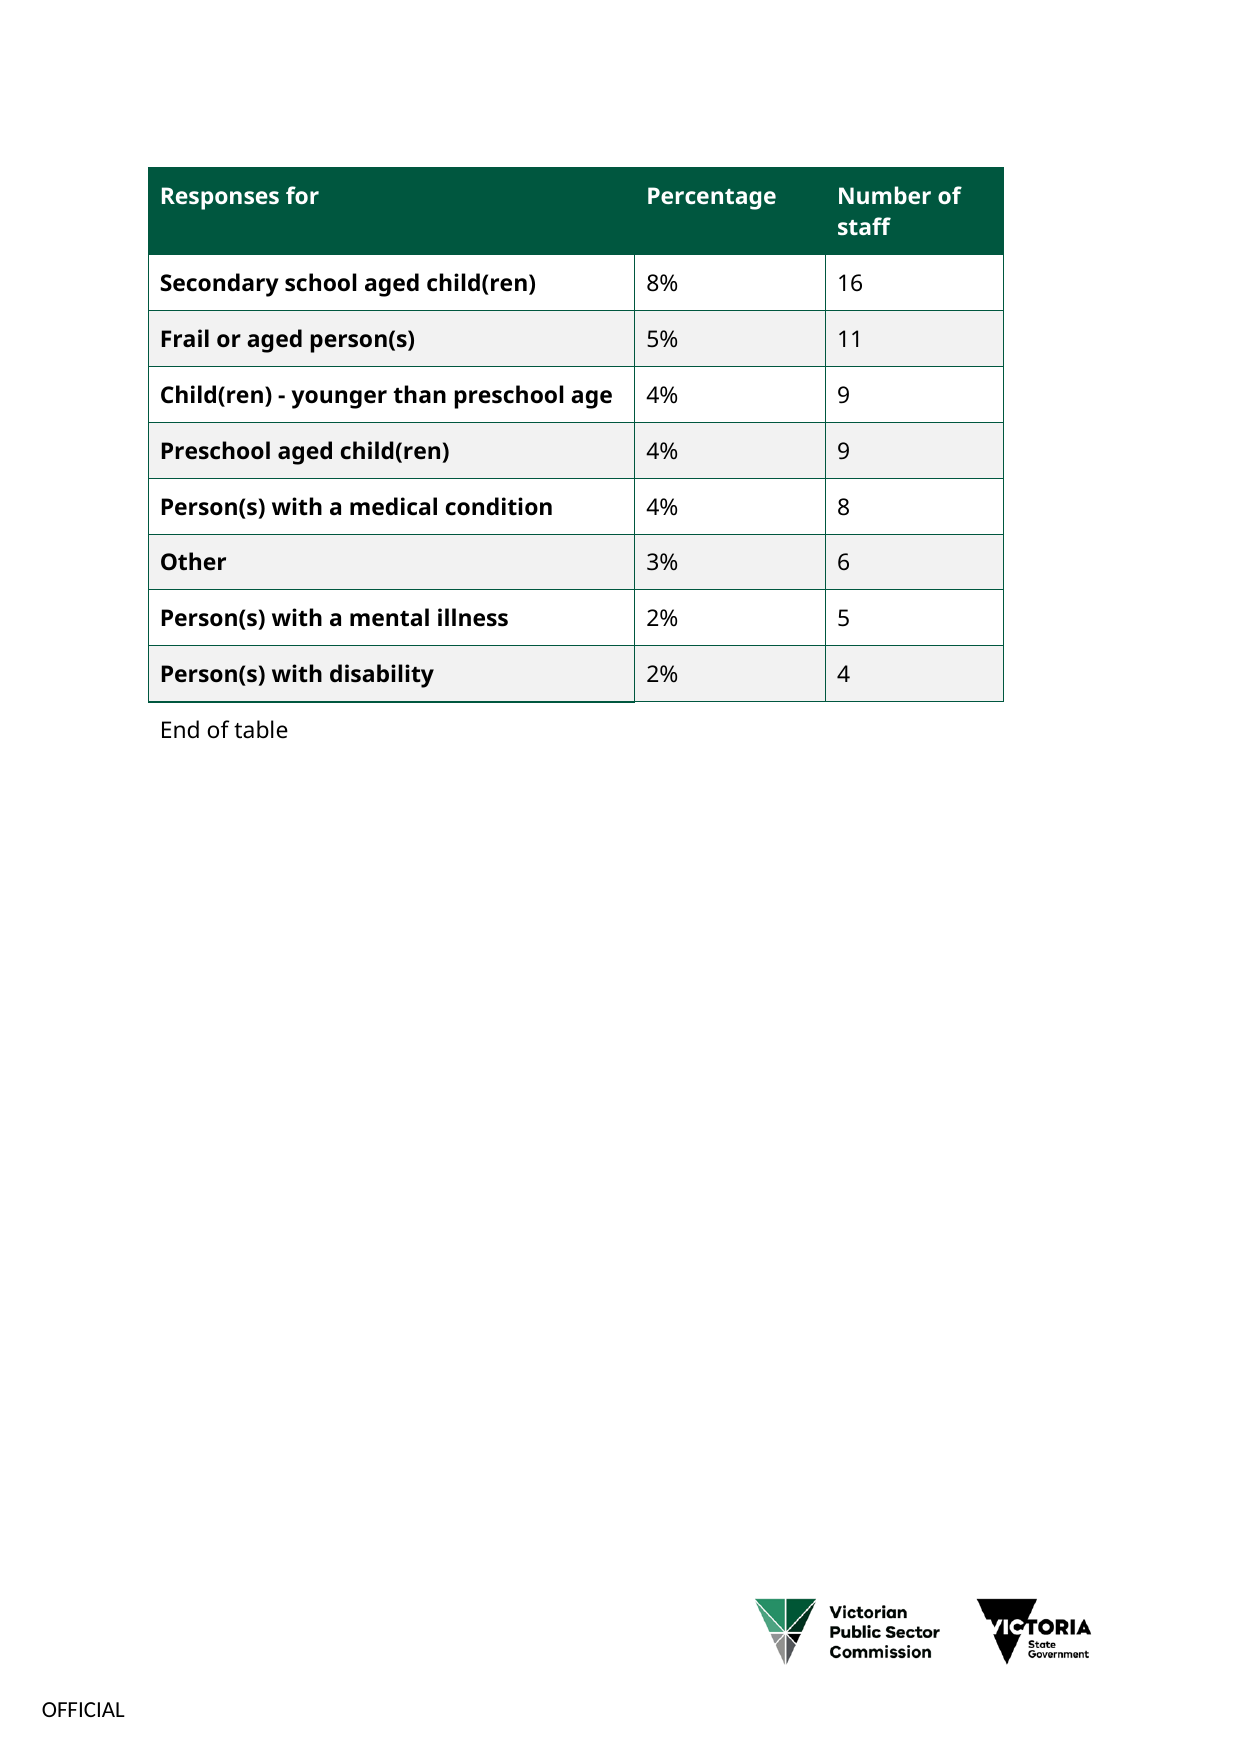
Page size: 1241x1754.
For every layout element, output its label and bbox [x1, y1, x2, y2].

picture [754, 1598, 1093, 1666]
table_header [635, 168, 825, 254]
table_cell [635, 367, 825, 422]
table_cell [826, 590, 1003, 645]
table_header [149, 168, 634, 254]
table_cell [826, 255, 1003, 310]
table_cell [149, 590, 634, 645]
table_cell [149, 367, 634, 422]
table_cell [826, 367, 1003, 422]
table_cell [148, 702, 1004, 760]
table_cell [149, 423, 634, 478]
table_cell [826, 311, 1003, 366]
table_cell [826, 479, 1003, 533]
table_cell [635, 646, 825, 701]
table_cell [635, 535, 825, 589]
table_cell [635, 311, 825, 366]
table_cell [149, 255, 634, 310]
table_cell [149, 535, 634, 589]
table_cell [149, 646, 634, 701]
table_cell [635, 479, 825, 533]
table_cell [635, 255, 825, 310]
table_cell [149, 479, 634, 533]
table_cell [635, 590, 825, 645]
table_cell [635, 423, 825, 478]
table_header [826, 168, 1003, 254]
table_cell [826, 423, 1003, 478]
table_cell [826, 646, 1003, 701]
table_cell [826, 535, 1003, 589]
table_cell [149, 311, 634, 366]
